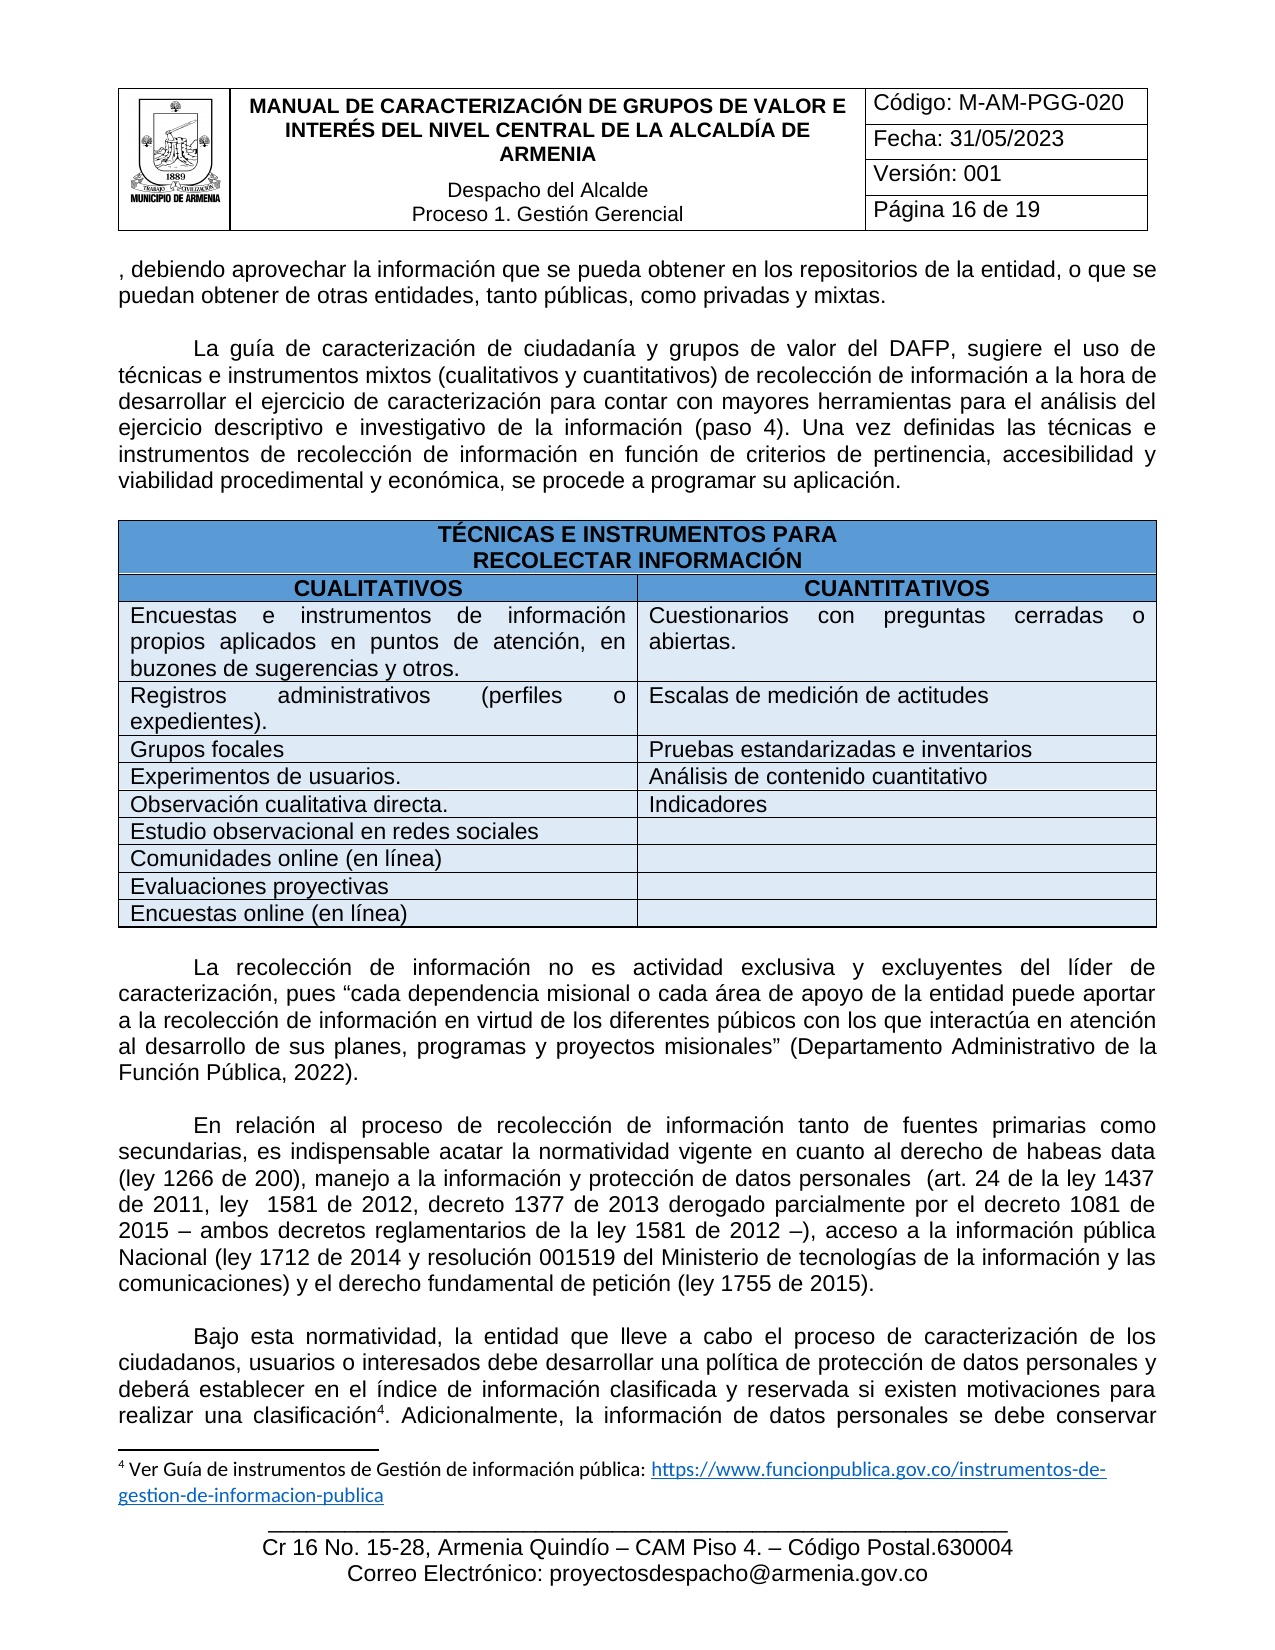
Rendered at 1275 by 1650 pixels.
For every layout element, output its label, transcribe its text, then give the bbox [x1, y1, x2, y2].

table_cell CUALITATIVOS [119, 575, 637, 601]
table_cell Escalas de medición de actitudes [638, 682, 1156, 735]
table_cell Encuestas e instrumentos de información propios aplicados en puntos de atención, en buzones de sugerencias y otros. [119, 602, 637, 681]
table_cell Pruebas estandarizadas e inventarios [638, 736, 1156, 762]
picture [124, 92, 227, 209]
table_cell Evaluaciones proyectivas [119, 873, 637, 899]
table_cell [638, 873, 1156, 899]
table_cell Indicadores [638, 791, 1156, 817]
table_cell Estudio observacional en redes sociales [119, 818, 637, 844]
table_cell Observación cualitativa directa. [119, 791, 637, 817]
table_cell Encuestas online (en línea) [119, 900, 637, 926]
table_cell Grupos focales [119, 736, 637, 762]
table_cell [638, 818, 1156, 844]
table_cell Comunidades online (en línea) [119, 845, 637, 872]
table_header TÉCNICAS E INSTRUMENTOS PARA RECOLECTAR INFORMACIÓN [119, 521, 1156, 573]
table_cell Cuestionarios con preguntas cerradas o abiertas. [638, 602, 1156, 681]
table_cell CUANTITATIVOS [638, 575, 1156, 601]
table_cell [638, 900, 1156, 926]
table_cell [638, 845, 1156, 872]
table_cell Análisis de contenido cuantitativo [638, 763, 1156, 789]
text La recolección de información no es actividad exclusiva y excluyentes del líder de caracterización, pues “cada dependencia misional o cada área de apoyo de la entidad puede aportar a la recolección de información en virtud de los diferentes púbicos con los que interactúa en atención al desarrollo de sus planes, programas y proyectos misionales”. [118, 954, 1157, 1086]
table_cell Experimentos de usuarios. [119, 763, 637, 789]
text En relación al proceso de recolección de información tanto de fuentes primarias como secundarias, es indispensable acatar la normatividad vigente en cuanto al derecho de habeas data (ley 1266 de 200), manejo a la información y protección de datos personales (art. 24 de la ley 1437 de 2011, ley 1581 de 2012, decreto 1377 de 2013 derogado parcialmente por el decreto 1081 de 2015 – ambos decretos reglamentarios de la ley 1581 de 2012 –), acceso a la información pública Nacional (ley 1712 de 2014 y resolución 001519 del Ministerio de tecnologías de la información y las comunicaciones) y el derecho fundamental de petición (ley 1755 de 2015). [118, 1112, 1157, 1296]
text La guía de caracterización de ciudadanía y grupos de valor del DAFP, sugiere el uso de técnicas e instrumentos mixtos (cualitativos y cuantitativos) de recolección de información a la hora de desarrollar el ejercicio de caracterización para contar con mayores herramientas para el análisis del ejercicio descriptivo e investigativo de la información (paso 4). Una vez definidas las técnicas e instrumentos de recolección de información en función de criterios de pertinencia, accesibilidad y viabilidad procedimental y económica, se procede a programar su aplicación. [118, 335, 1157, 493]
table_cell Registros administrativos (perfiles o expedientes). [119, 682, 637, 735]
